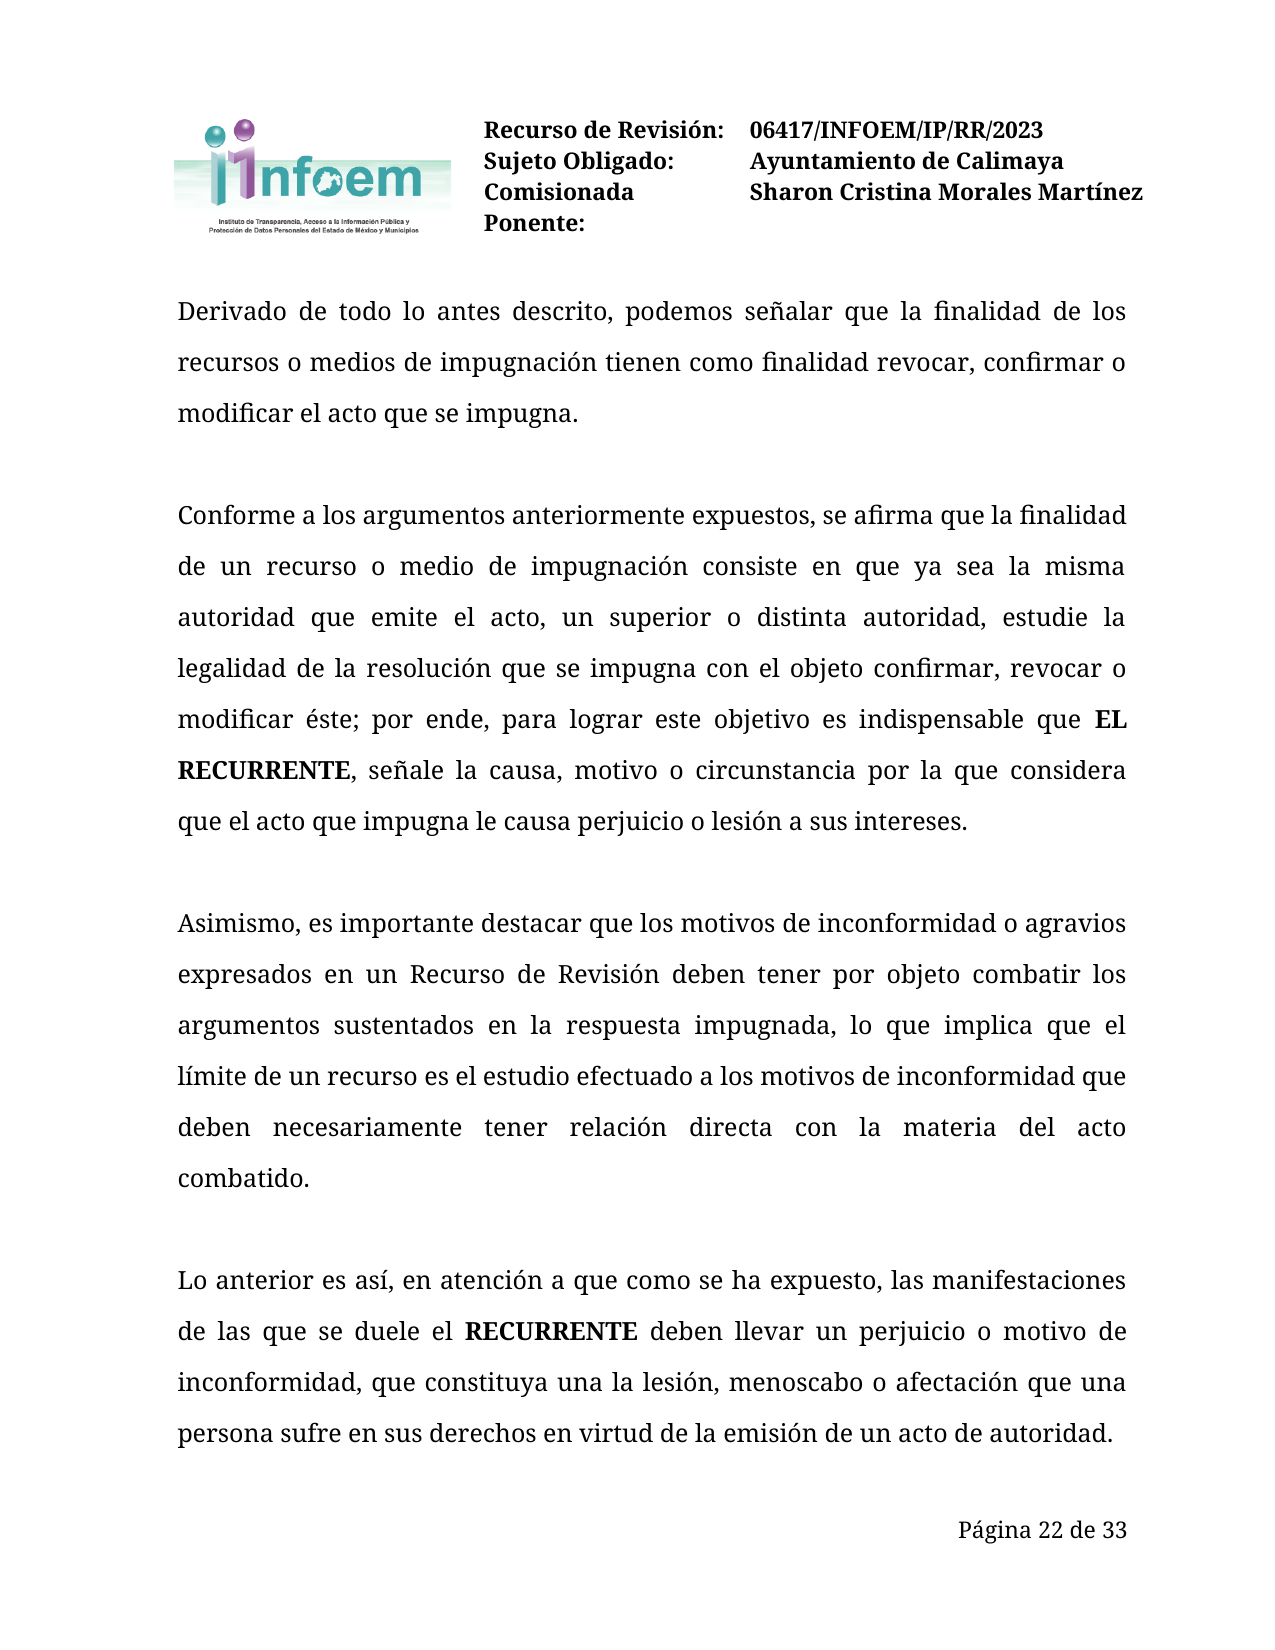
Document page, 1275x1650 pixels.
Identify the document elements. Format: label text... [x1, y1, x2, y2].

text Derivado de todo lo antes descrito, podemos señalar que la finalidad de los recursos o medios de impugnación tienen como finalidad revocar, confirmar o modificar el acto que se impugna. [177, 293, 1127, 429]
text Asimismo, es importante destacar que los motivos de inconformidad o agravios expresados en un Recurso de Revisión deben tener por objeto combatir los argumentos sustentados en la respuesta impugnada, lo que implica que el límite de un recurso es el estudio efectuado a los motivos de inconformidad que deben necesariamente tener relación directa con la materia del acto combatido. [177, 906, 1127, 1195]
text Conforme a los argumentos anteriormente expuestos, se afirma que la finalidad de un recurso o medio de impugnación consiste en que ya sea la misma autoridad que emite el acto, un superior o distinta autoridad, estudie la legalidad de la resolución que se impugna con el objeto confirmar, revocar o modificar éste; por ende, para lograr este objetivo es indispensable que EL RECURRENTE, señale la causa, motivo o circunstancia por la que considera que el acto que impugna le causa perjuicio o lesión a sus intereses. [177, 497, 1127, 838]
picture [173, 113, 452, 254]
text Lo anterior es así, en atención a que como se ha expuesto, las manifestaciones de las que se duele el RECURRENTE deben llevar un perjuicio o motivo de inconformidad, que constituya una la lesión, menoscabo o afectación que una persona sufre en sus derechos en virtud de la emisión de un acto de autoridad. [177, 1263, 1127, 1450]
